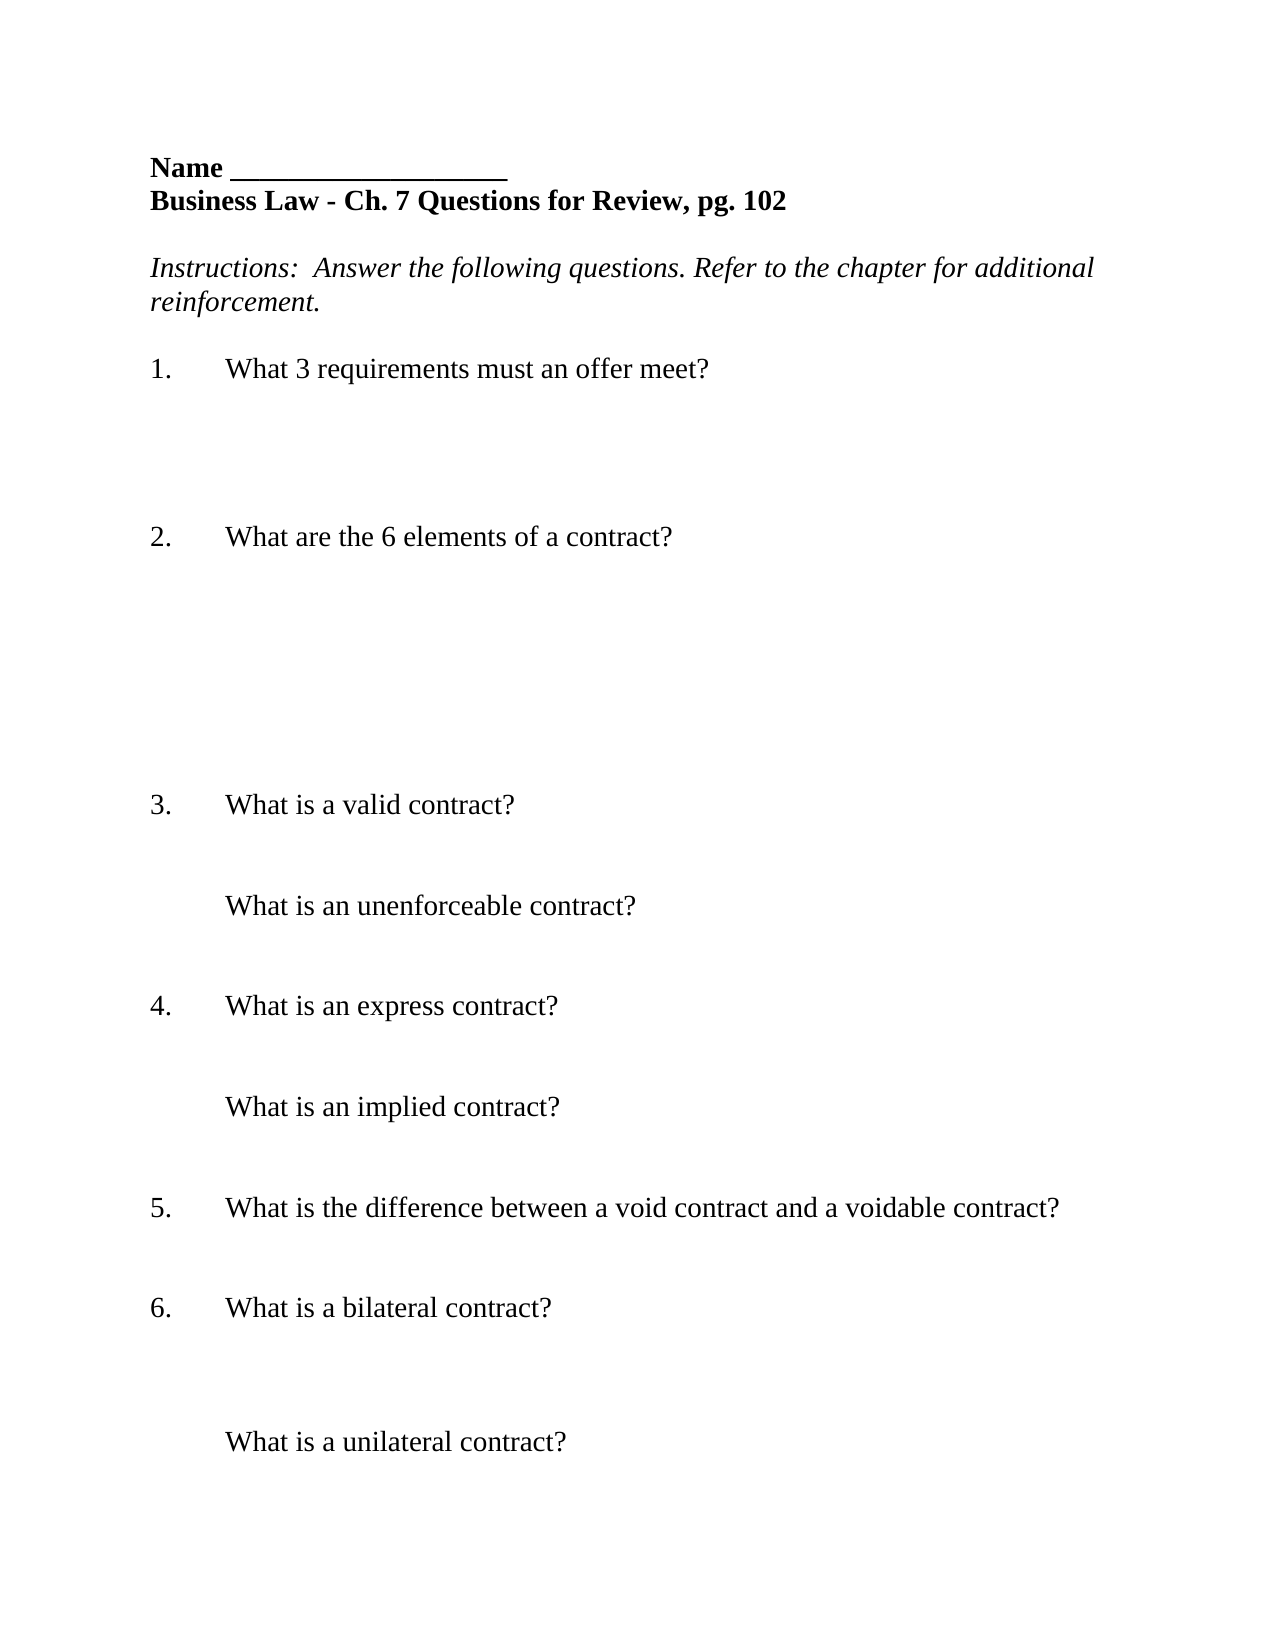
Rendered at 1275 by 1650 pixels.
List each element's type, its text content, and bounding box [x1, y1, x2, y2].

text Business Law - Ch. 7 Questions for Review, pg. 102 [150, 183, 1125, 217]
text Instructions: Answer the following questions. Refer to the chapter for additional reinforcement. [150, 251, 1125, 318]
text What is an unenforceable contract? [150, 888, 1125, 921]
text 2. What are the 6 elements of a contract? [150, 519, 1125, 552]
text 4. What is an express contract? [150, 988, 1125, 1022]
text 6. What is a bilateral contract? [150, 1290, 1125, 1324]
text 1. What 3 requirements must an offer meet? [150, 351, 1125, 385]
text 5. What is the difference between a void contract and a voidable contract? [150, 1190, 1125, 1223]
text What is an implied contract? [150, 1089, 1125, 1123]
text Name ___________________ [150, 150, 1125, 183]
text 3. What is a valid contract? [150, 787, 1125, 821]
text What is a unilateral contract? [150, 1424, 1125, 1458]
